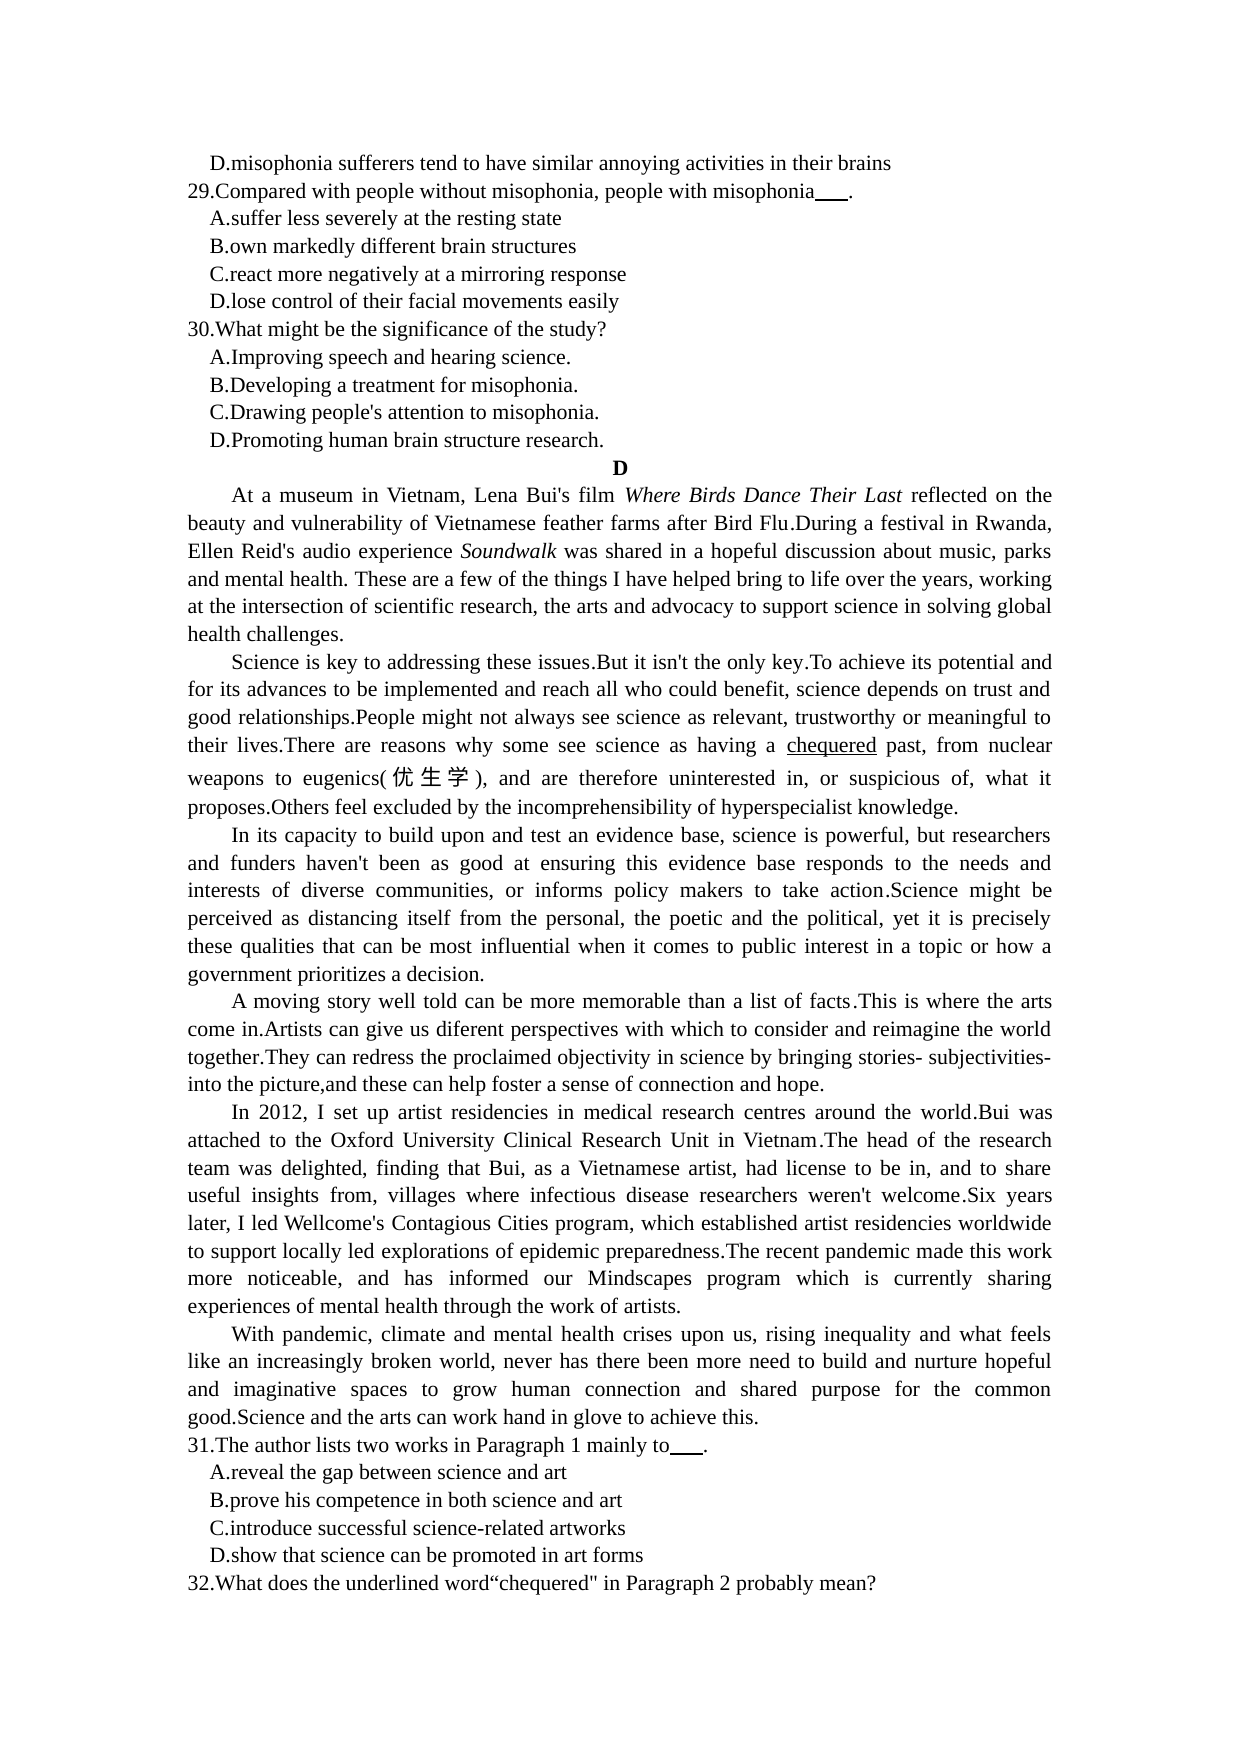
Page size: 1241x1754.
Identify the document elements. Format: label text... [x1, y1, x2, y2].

text A.reveal the gap between science and art [187, 1459, 1053, 1484]
text D.show that science can be promoted in art forms [187, 1542, 1053, 1568]
text 29.Compared with people without misophonia, people with misophonia . [187, 178, 1053, 203]
text 30.What might be the significance of the study? [187, 316, 1053, 341]
text In its capacity to build upon and test an evidence base, science is powerful, but researchers and funders haven't been as good at ensuring this evidence base responds to the needs and interests of diverse communities, or informs policy makers to take action.Science might be perceived as distancing itself from the personal, the poetic and the political, yet it is precisely these qualities that can be most influential when it comes to public interest in a topic or how a government prioritizes a decision. [187, 822, 1053, 986]
text C.Drawing people's attention to misophonia. [187, 399, 1053, 424]
text Science is key to addressing these issues.But it isn't the only key.To achieve its potential and for its advances to be implemented and reach all who could benefit, science depends on trust and good relationships.People might not always see science as relevant, trustworthy or meaningful to their lives.There are reasons why some see science as having a chequered past, from nuclear weapons to eugenics(优生学), and are therefore uninterested in, or suspicious of, what it proposes.Others feel excluded by the incomprehensibility of hyperspecialist knowledge. [187, 649, 1053, 819]
text C.introduce successful science-related artworks [187, 1515, 1053, 1540]
text A moving story well told can be more memorable than a list of facts.This is where the arts come in.Artists can give us diferent perspectives with which to consider and reimagine the world together.They can redress the proclaimed objectivity in science by bringing stories- subjectivities- into the picture,and these can help foster a sense of connection and hope. [187, 988, 1053, 1097]
text B.prove his competence in both science and art [187, 1487, 1053, 1512]
text With pandemic, climate and mental health crises upon us, rising inequality and what feels like an increasingly broken world, never has there been more need to build and nurture hopeful and imaginative spaces to grow human connection and shared purpose for the common good.Science and the arts can work hand in glove to achieve this. [187, 1321, 1053, 1429]
text B.Developing a treatment for misophonia. [187, 372, 1053, 397]
text D.lose control of their facial movements easily [187, 288, 1053, 314]
text D.Promoting human brain structure research. [187, 427, 1053, 452]
text B.own markedly different brain structures [187, 233, 1053, 258]
text D [187, 455, 1053, 480]
text D.misophonia sufferers tend to have similar annoying activities in their brains [187, 150, 1053, 175]
text In 2012, I set up artist residencies in medical research centres around the world.Bui was attached to the Oxford University Clinical Research Unit in Vietnam.The head of the research team was delighted, finding that Bui, as a Vietnamese artist, had license to be in, and to share useful insights from, villages where infectious disease researchers weren't welcome.Six years later, I led Wellcome's Contagious Cities program, which established artist residencies worldwide to support locally led explorations of epidemic preparedness.The recent pandemic made this work more noticeable, and has informed our Mindscapes program which is currently sharing experiences of mental health through the work of artists. [187, 1099, 1053, 1318]
text 32.What does the underlined word“chequered" in Paragraph 2 probably mean? [187, 1570, 1053, 1595]
text A.suffer less severely at the resting state [187, 205, 1053, 231]
text A.Improving speech and hearing science. [187, 344, 1053, 369]
text At a museum in Vietnam, Lena Bui's film Where Birds Dance Their Last reflected on the beauty and vulnerability of Vietnamese feather farms after Bird Flu.During a festival in Rwanda, Ellen Reid's audio experience Soundwalk was shared in a hopeful discussion about music, parks and mental health. These are a few of the things I have helped bring to life over the years, working at the intersection of scientific research, the arts and advocacy to support science in solving global health challenges. [187, 482, 1053, 646]
text C.react more negatively at a mirroring response [187, 261, 1053, 286]
text 31.The author lists two works in Paragraph 1 mainly to . [187, 1432, 1053, 1457]
